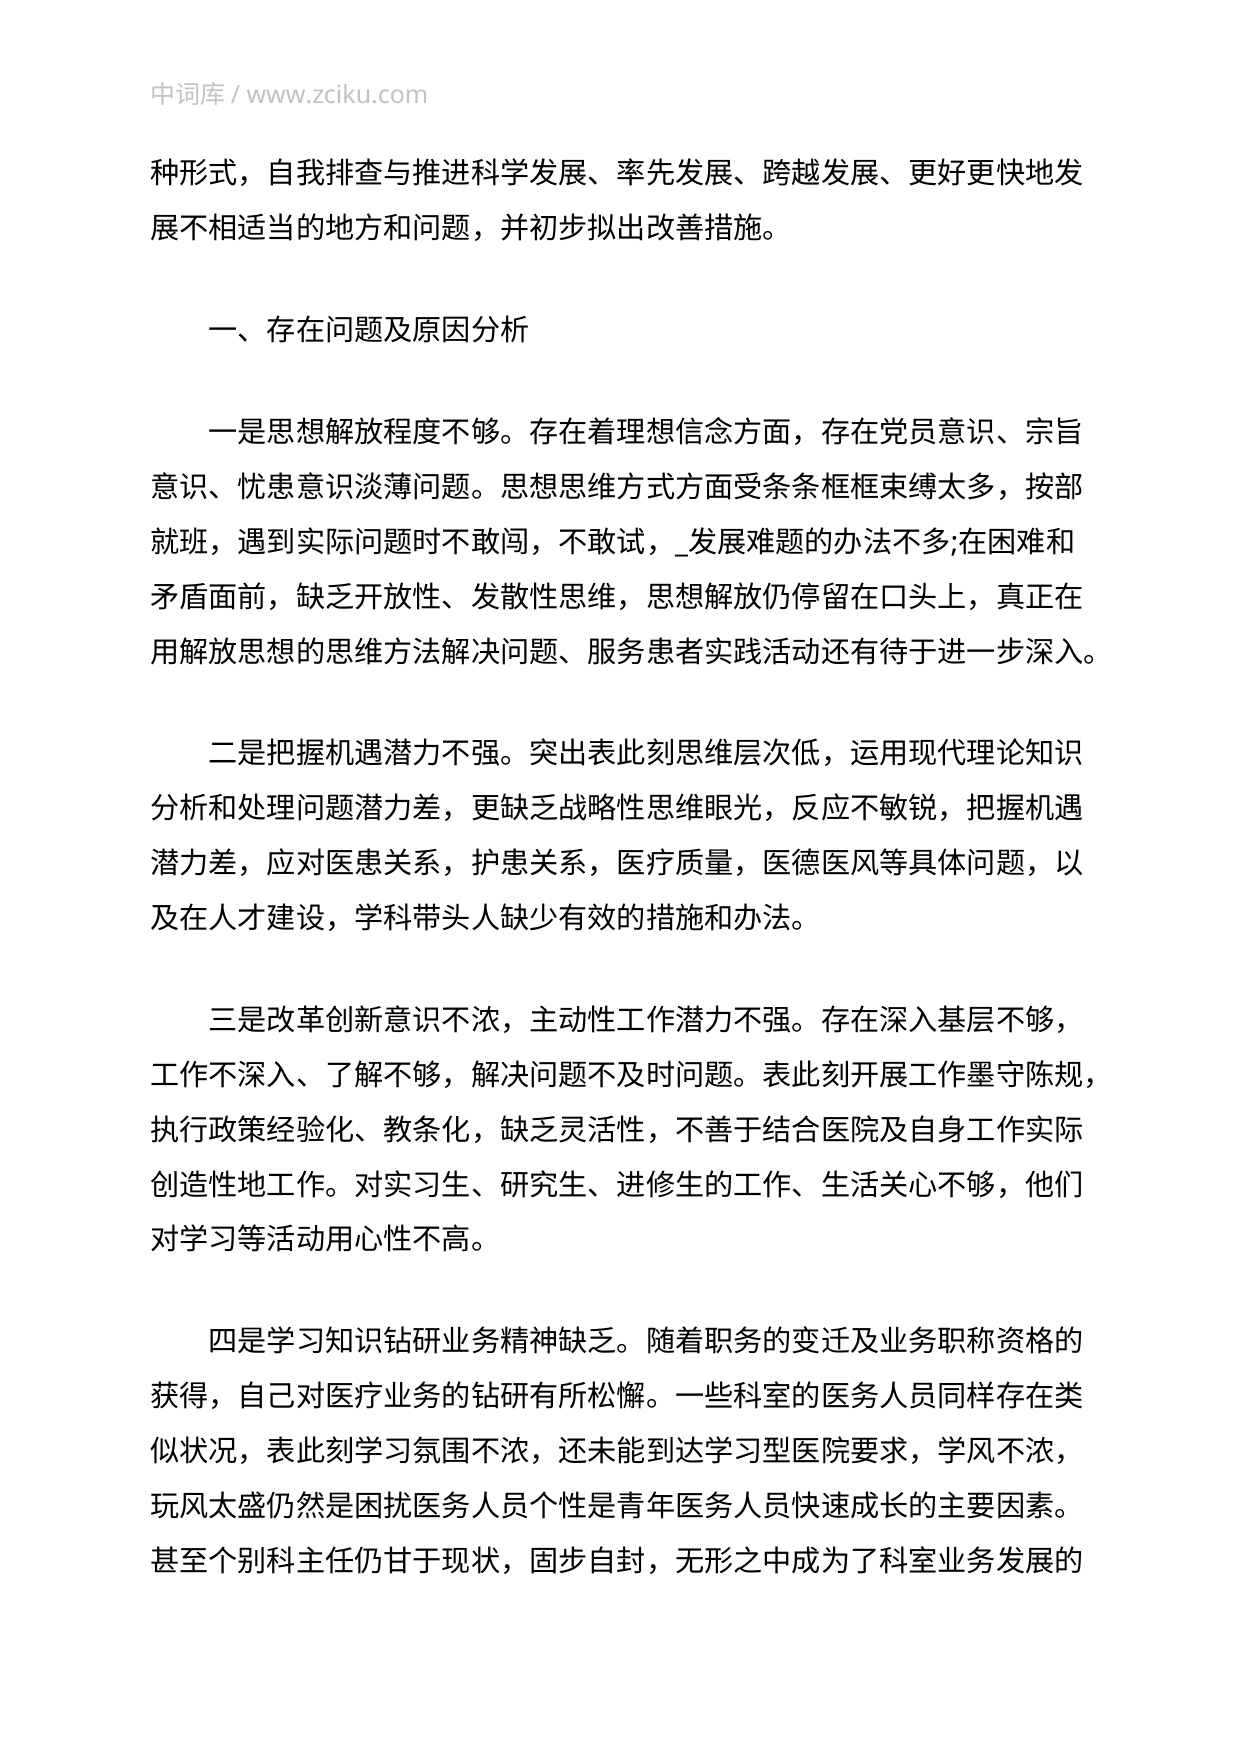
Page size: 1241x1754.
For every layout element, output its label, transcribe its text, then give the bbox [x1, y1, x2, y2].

text 二是把握机遇潜力不强。突出表此刻思维层次低，运用现代理论知识分析和处理问题潜力差，更缺乏战略性思维眼光，反应不敏锐，把握机遇潜力差，应对医患关系，护患关系，医疗质量，医德医风等具体问题，以及在人才建设，学科带头人缺少有效的措施和办法。 [150, 730, 1090, 937]
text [150, 150, 1090, 247]
text 一是思想解放程度不够。存在着理想信念方面，存在党员意识、宗旨意识、忧患意识淡薄问题。思想思维方式方面受条条框框束缚太多，按部就班，遇到实际问题时不敢闯，不敢试，_发展难题的办法不多;在困难和矛盾面前，缺乏开放性、发散性思维，思想解放仍停留在口头上，真正在用解放思想的思维方法解决问题、服务患者实践活动还有待于进一步深入。 [150, 408, 1090, 670]
text 三是改革创新意识不浓，主动性工作潜力不强。存在深入基层不够，工作不深入、了解不够，解决问题不及时问题。表此刻开展工作墨守陈规，执行政策经验化、教条化，缺乏灵活性，不善于结合医院及自身工作实际创造性地工作。对实习生、研究生、进修生的工作、生活关心不够，他们对学习等活动用心性不高。 [150, 996, 1090, 1258]
text 一、存在问题及原因分析 [150, 307, 1090, 349]
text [150, 1318, 1090, 1579]
